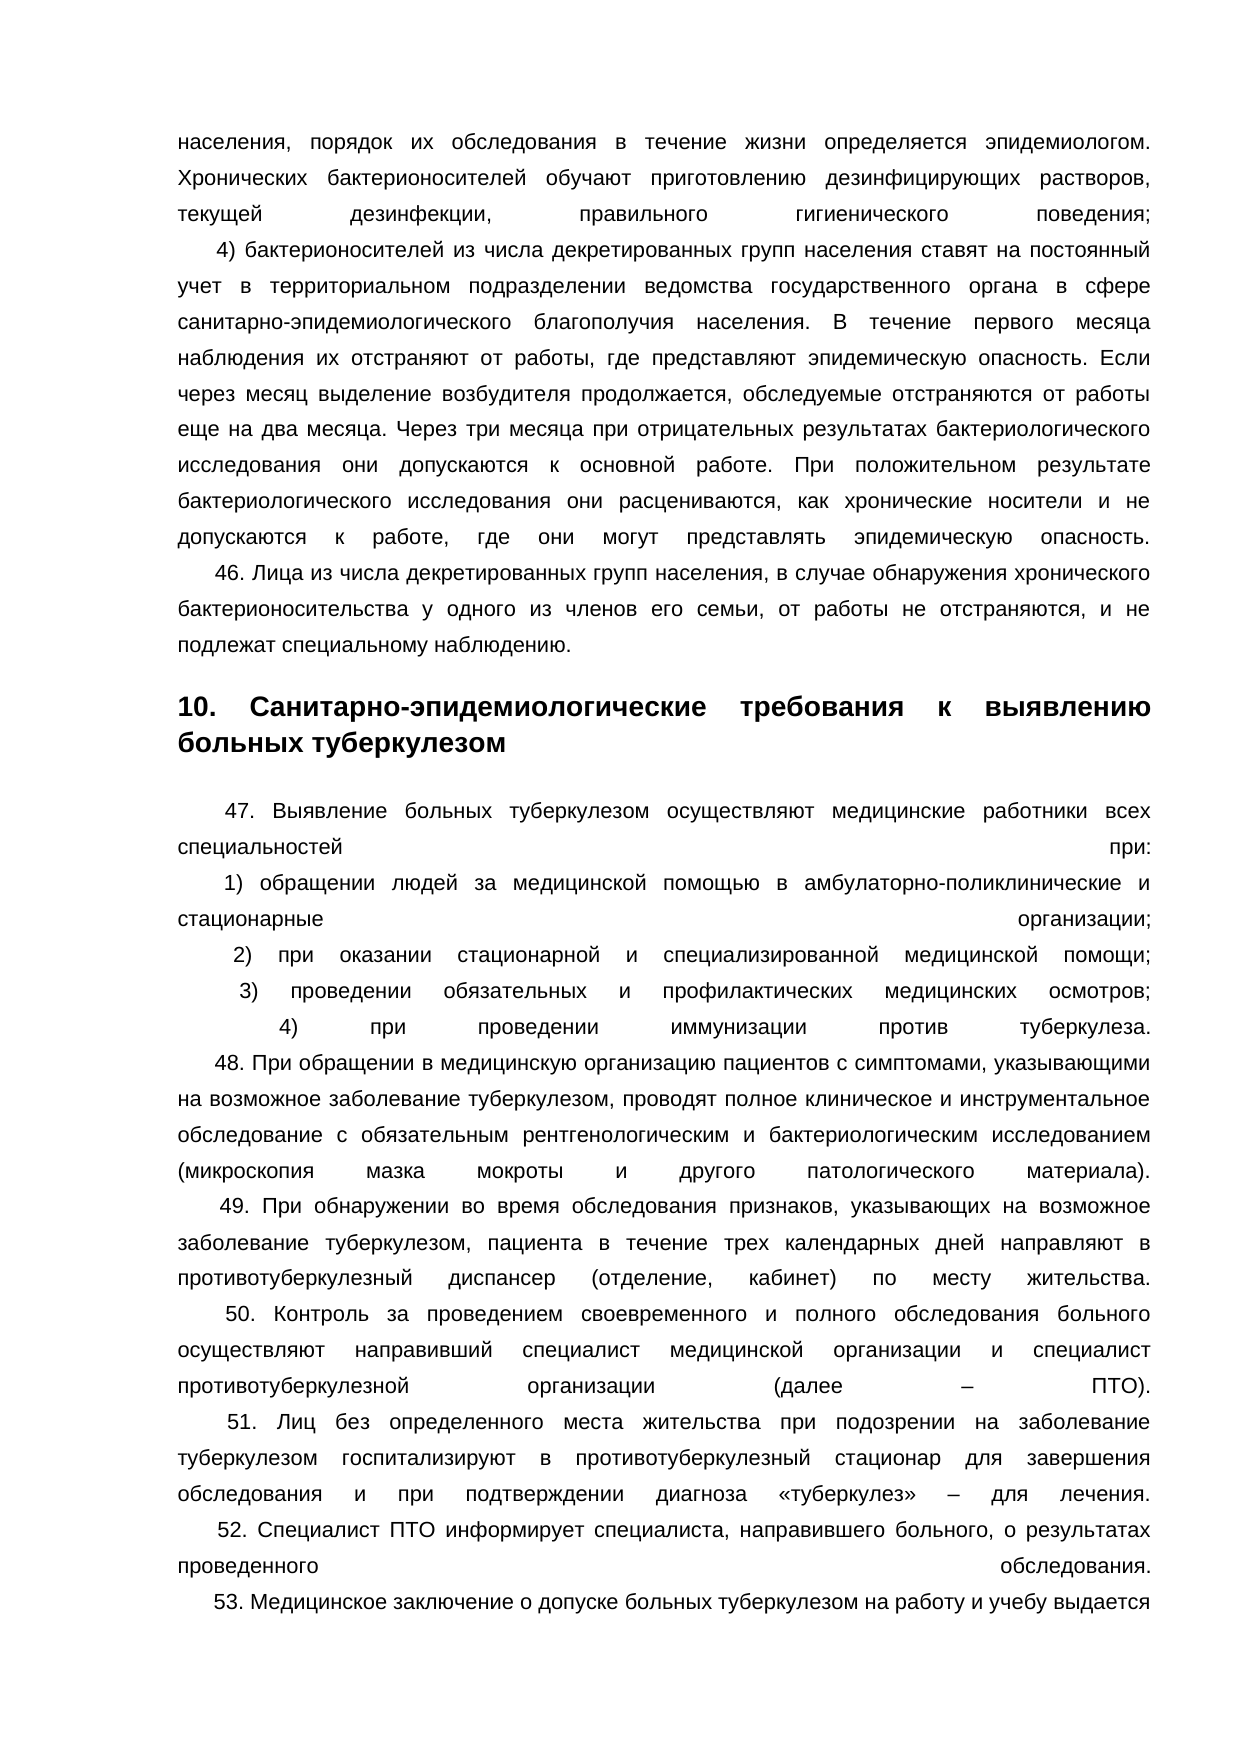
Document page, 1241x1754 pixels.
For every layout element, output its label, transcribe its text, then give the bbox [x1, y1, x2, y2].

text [177, 787, 1152, 1614]
text 10. Санитарно-эпидемиологические требования к выявлению больных туберкулезом [177, 686, 1152, 758]
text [177, 118, 1152, 657]
